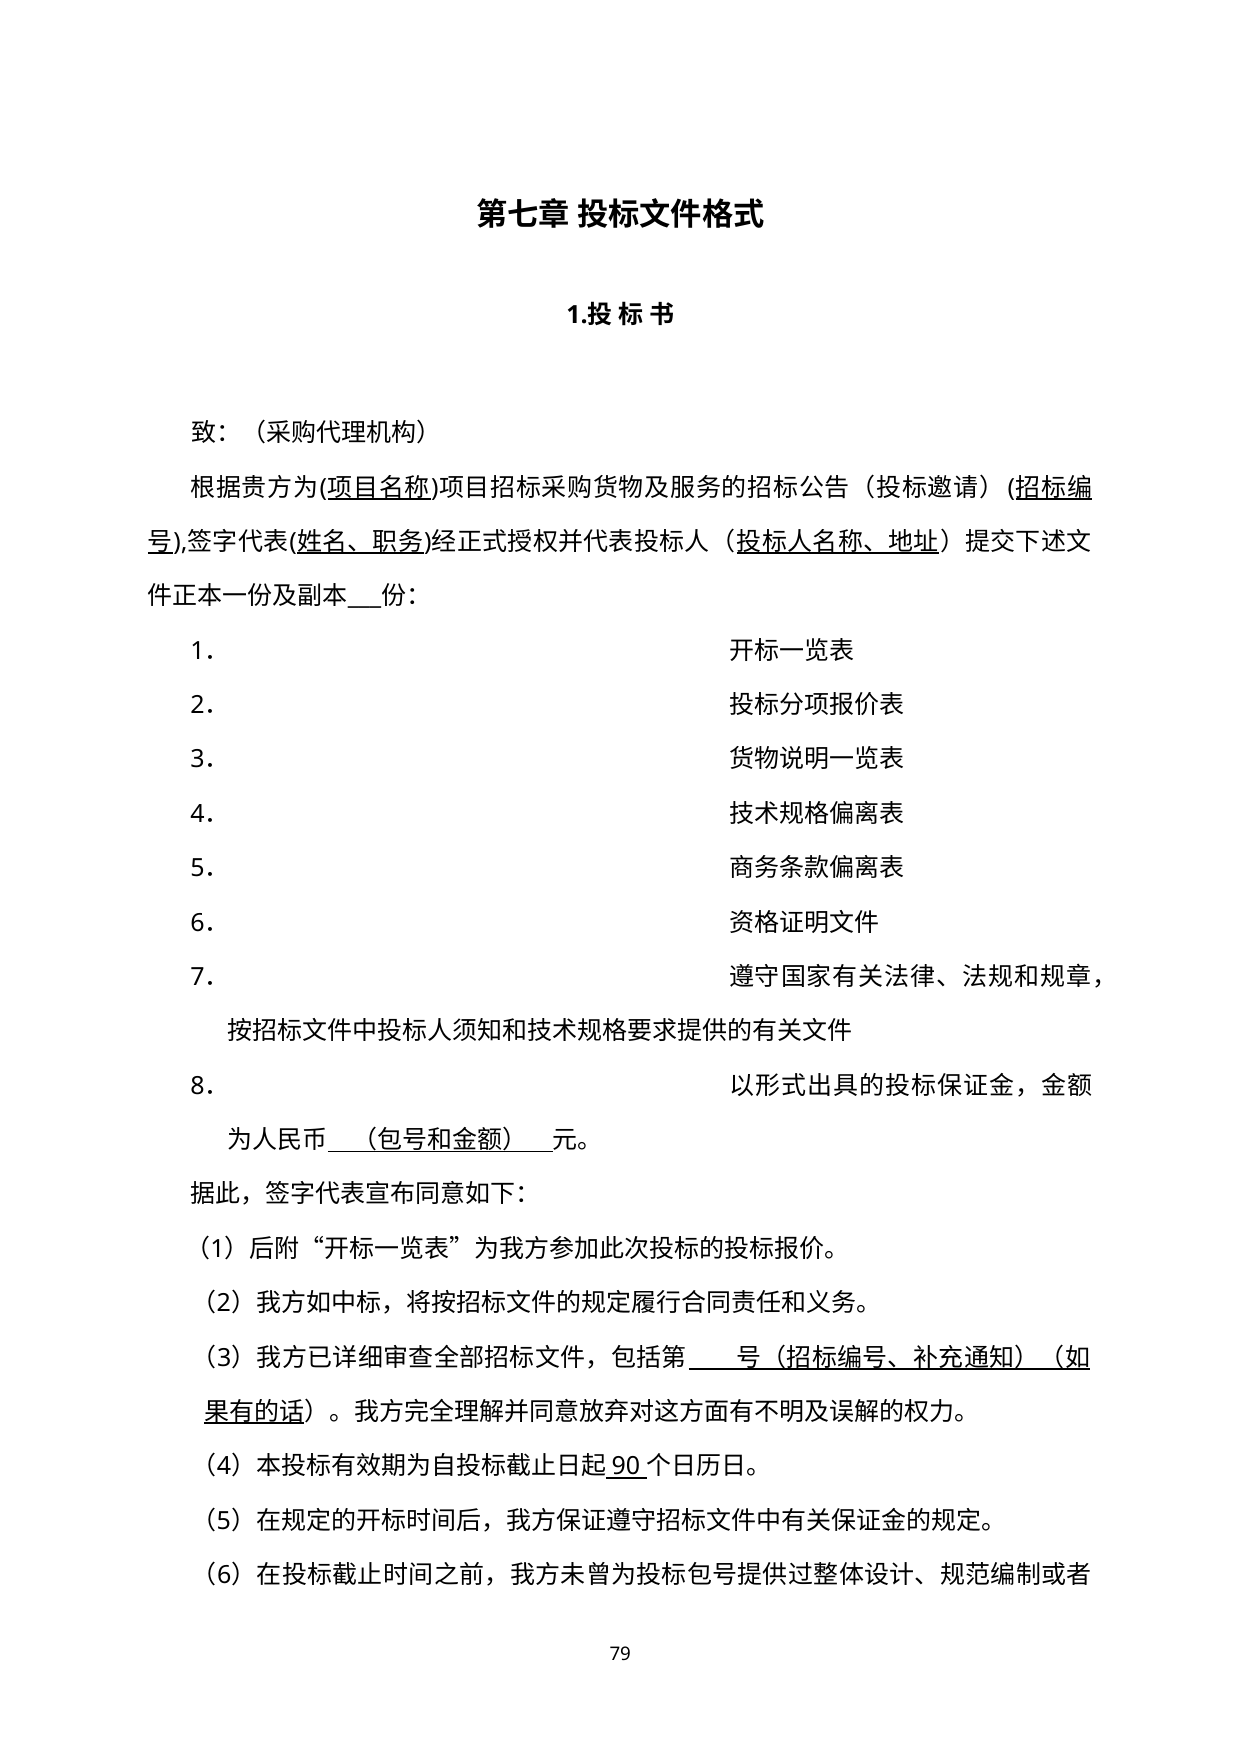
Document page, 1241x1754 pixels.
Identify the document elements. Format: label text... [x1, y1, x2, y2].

subtitle 1.投 标 书 [148, 295, 1092, 331]
text 致：（采购代理机构） [191, 413, 1092, 449]
list 资格证明文件 [190, 902, 1092, 938]
text （5）在规定的开标时间后，我方保证遵守招标文件中有关保证金的规定。 [191, 1500, 1092, 1536]
text （1）后附“开标一览表”为我方参加此次投标的投标报价。 [185, 1228, 1092, 1264]
list 开标一览表 [190, 630, 1092, 666]
list 商务条款偏离表 [190, 848, 1092, 884]
text 根据贵方为(项目名称)项目招标采购货物及服务的招标公告（投标邀请）(招标编号),签字代表(姓名、职务)经正式授权并代表投标人（投标人名称、地址）提交下述文件正本一份及副本___份： [148, 467, 1092, 612]
text （4）本投标有效期为自投标截止日起 90 个日历日。 [167, 1446, 1092, 1482]
text （2）我方如中标，将按招标文件的规定履行合同责任和义务。 [148, 1283, 1092, 1319]
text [191, 1554, 1092, 1591]
list 以形式出具的投标保证金，金额为人民币 （包号和金额） 元。 [190, 1065, 1092, 1156]
list 遵守国家有关法律、法规和规章，按招标文件中投标人须知和技术规格要求提供的有关文件 [190, 956, 1092, 1047]
list 技术规格偏离表 [190, 793, 1092, 829]
list 投标分项报价表 [190, 684, 1092, 721]
text 据此，签字代表宣布同意如下： [190, 1174, 1092, 1210]
text （3）我方已详细审查全部招标文件，包括第 号（招标编号、补充通知）（如果有的话）。我方完全理解并同意放弃对这方面有不明及误解的权力。 [191, 1337, 1092, 1428]
subtitle 第七章 投标文件格式 [148, 189, 1092, 235]
list 货物说明一览表 [190, 739, 1092, 775]
